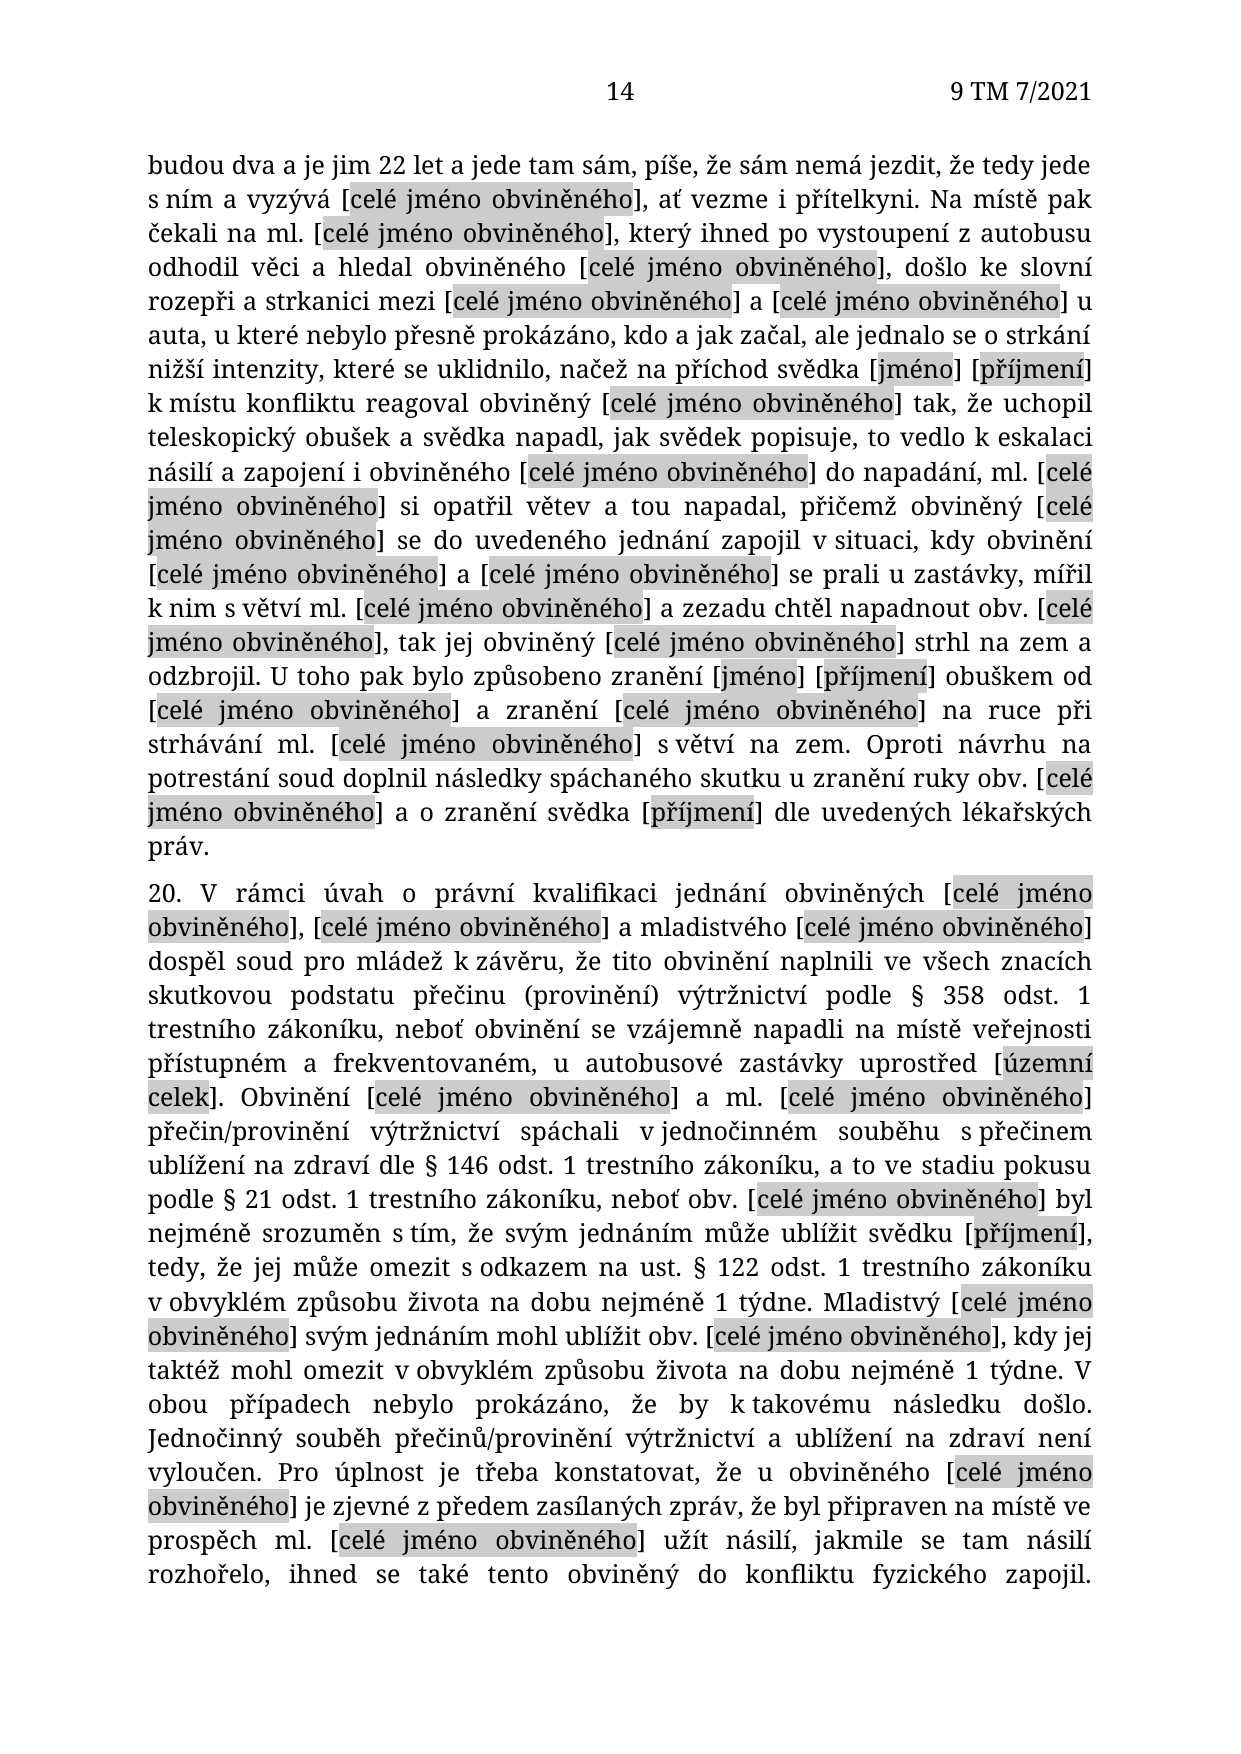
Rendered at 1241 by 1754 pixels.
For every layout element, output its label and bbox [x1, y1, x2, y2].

text [148, 148, 1093, 863]
text [148, 875, 1093, 1591]
